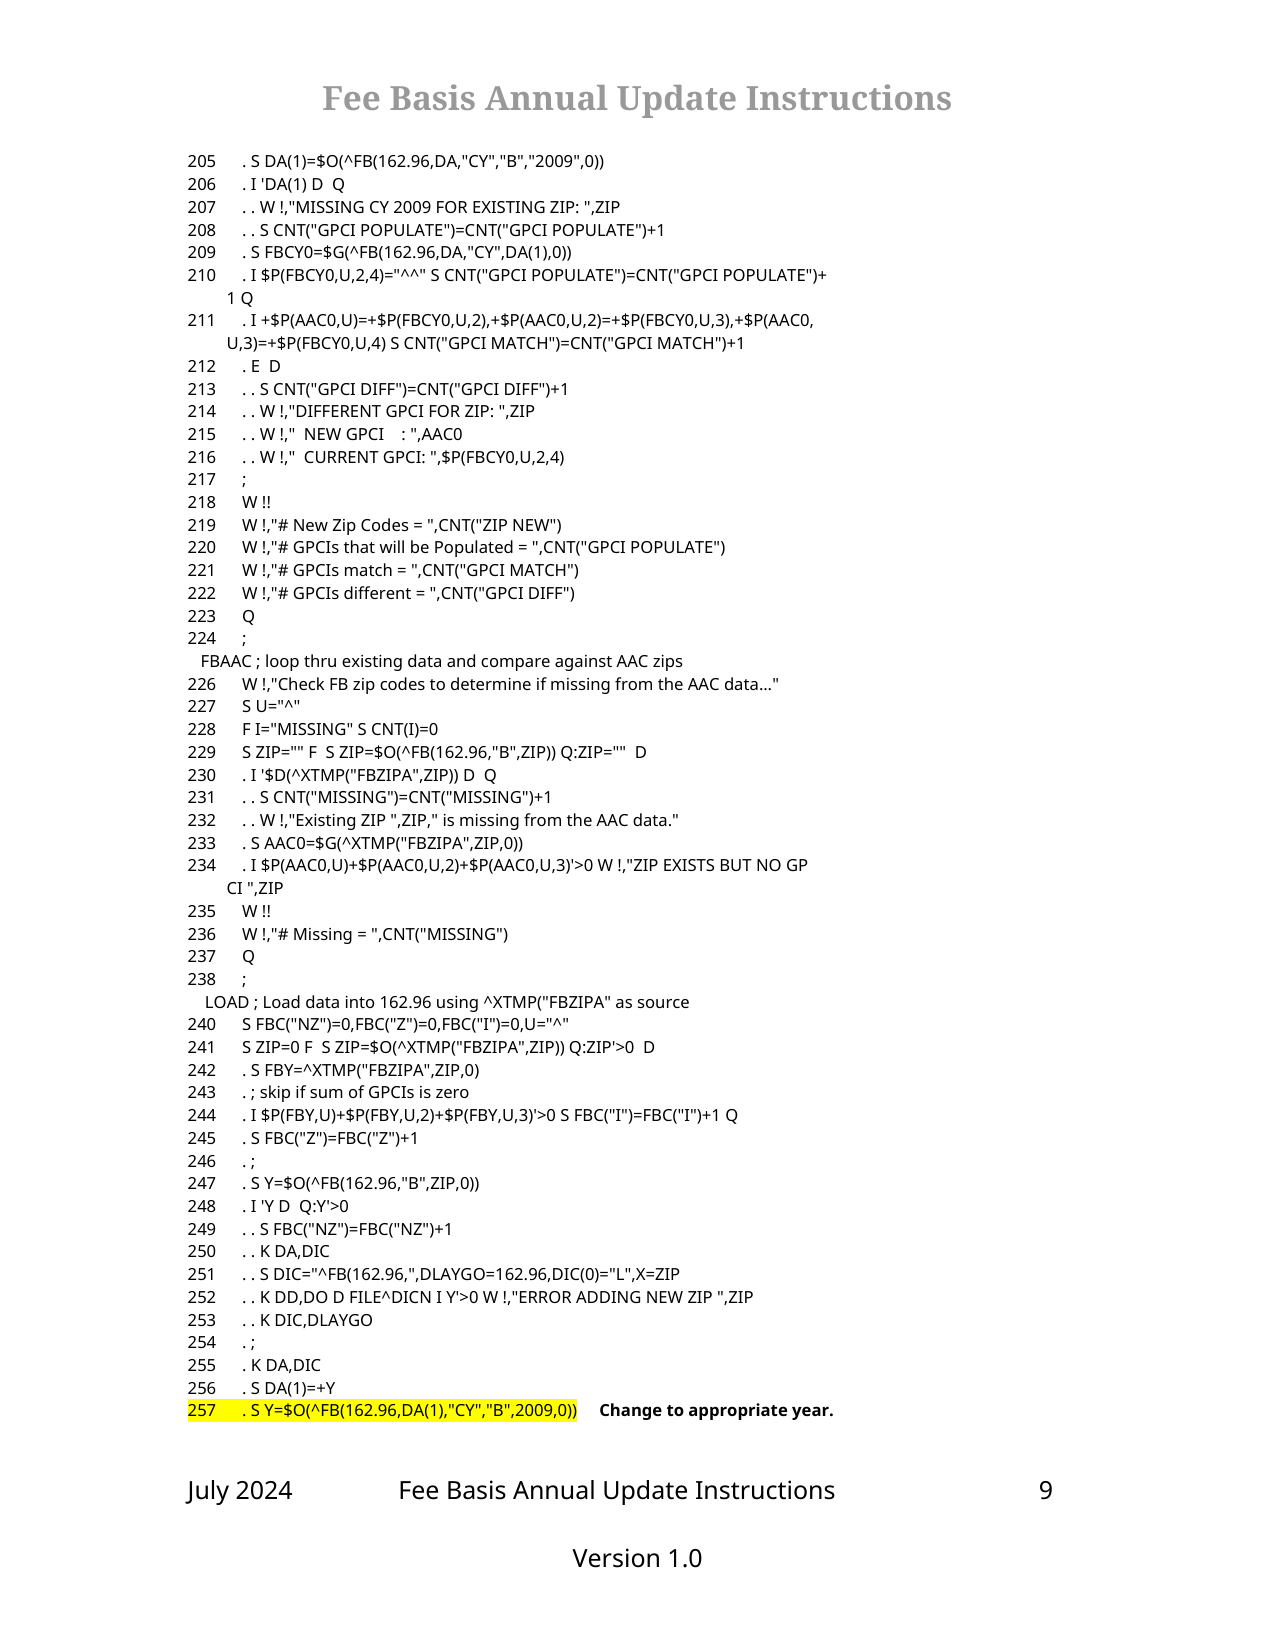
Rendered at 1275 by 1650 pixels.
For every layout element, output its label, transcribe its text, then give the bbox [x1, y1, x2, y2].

text 249 . . S FBC("NZ")=FBC("NZ")+1 [187, 1217, 1087, 1240]
text 224 ; [187, 627, 1087, 649]
text 244 . I $P(FBY,U)+$P(FBY,U,2)+$P(FBY,U,3)'>0 S FBC("I")=FBC("I")+1 Q [187, 1104, 1087, 1126]
text 246 . ; [187, 1149, 1087, 1172]
text 238 ; [187, 967, 1087, 990]
text 230 . I '$D(^XTMP("FBZIPA",ZIP)) D Q [187, 763, 1087, 786]
text 247 . S Y=$O(^FB(162.96,"B",ZIP,0)) [187, 1172, 1087, 1194]
text 205 . S DA(1)=$O(^FB(162.96,DA,"CY","B","2009",0)) [187, 150, 1087, 173]
text U,3)=+$P(FBCY0,U,4) S CNT("GPCI MATCH")=CNT("GPCI MATCH")+1 [187, 332, 1087, 354]
text 241 S ZIP=0 F S ZIP=$O(^XTMP("FBZIPA",ZIP)) Q:ZIP'>0 D [187, 1036, 1087, 1058]
text 220 W !,"# GPCIs that will be Populated = ",CNT("GPCI POPULATE") [187, 536, 1087, 559]
text CI ",ZIP [187, 877, 1087, 899]
text 223 Q [187, 604, 1087, 627]
text 222 W !,"# GPCIs different = ",CNT("GPCI DIFF") [187, 581, 1087, 604]
text 253 . . K DIC,DLAYGO [187, 1308, 1087, 1331]
text 216 . . W !," CURRENT GPCI: ",$P(FBCY0,U,2,4) [187, 445, 1087, 468]
text 226 W !,"Check FB zip codes to determine if missing from the AAC data..." [187, 672, 1087, 695]
text 232 . . W !,"Existing ZIP ",ZIP," is missing from the AAC data." [187, 808, 1087, 831]
text 228 F I="MISSING" S CNT(I)=0 [187, 718, 1087, 740]
text 240 S FBC("NZ")=0,FBC("Z")=0,FBC("I")=0,U="^" [187, 1013, 1087, 1036]
text 227 S U="^" [187, 695, 1087, 718]
text 252 . . K DD,DO D FILE^DICN I Y'>0 W !,"ERROR ADDING NEW ZIP ",ZIP [187, 1285, 1087, 1308]
text 235 W !! [187, 899, 1087, 922]
text 248 . I 'Y D Q:Y'>0 [187, 1194, 1087, 1217]
text 250 . . K DA,DIC [187, 1240, 1087, 1263]
text 206 . I 'DA(1) D Q [187, 173, 1087, 195]
text 234 . I $P(AAC0,U)+$P(AAC0,U,2)+$P(AAC0,U,3)'>0 W !,"ZIP EXISTS BUT NO GP [187, 854, 1087, 877]
text 229 S ZIP="" F S ZIP=$O(^FB(162.96,"B",ZIP)) Q:ZIP="" D [187, 740, 1087, 763]
text 214 . . W !,"DIFFERENT GPCI FOR ZIP: ",ZIP [187, 400, 1087, 422]
text 231 . . S CNT("MISSING")=CNT("MISSING")+1 [187, 786, 1087, 808]
text 217 ; [187, 468, 1087, 491]
text 242 . S FBY=^XTMP("FBZIPA",ZIP,0) [187, 1058, 1087, 1081]
text 215 . . W !," NEW GPCI : ",AAC0 [187, 422, 1087, 445]
text 1 Q [187, 286, 1087, 309]
text 207 . . W !,"MISSING CY 2009 FOR EXISTING ZIP: ",ZIP [187, 195, 1087, 218]
text 212 . E D [187, 354, 1087, 377]
text LOAD ; Load data into 162.96 using ^XTMP("FBZIPA" as source [187, 990, 1087, 1013]
text 221 W !,"# GPCIs match = ",CNT("GPCI MATCH") [187, 559, 1087, 581]
text 218 W !! [187, 491, 1087, 513]
text 233 . S AAC0=$G(^XTMP("FBZIPA",ZIP,0)) [187, 831, 1087, 854]
text 211 . I +$P(AAC0,U)=+$P(FBCY0,U,2),+$P(AAC0,U,2)=+$P(FBCY0,U,3),+$P(AAC0, [187, 309, 1087, 332]
text 236 W !,"# Missing = ",CNT("MISSING") [187, 922, 1087, 945]
text 254 . ; [187, 1331, 1087, 1353]
text 237 Q [187, 945, 1087, 967]
text 245 . S FBC("Z")=FBC("Z")+1 [187, 1126, 1087, 1149]
text 219 W !,"# New Zip Codes = ",CNT("ZIP NEW") [187, 513, 1087, 536]
text FBAAC ; loop thru existing data and compare against AAC zips [187, 649, 1087, 672]
text 257 . S Y=$O(^FB(162.96,DA(1),"CY","B",2009,0)) Change to appropriate year. [577, 1399, 1087, 1422]
text 243 . ; skip if sum of GPCIs is zero [187, 1081, 1087, 1104]
text 255 . K DA,DIC [187, 1353, 1087, 1376]
text 209 . S FBCY0=$G(^FB(162.96,DA,"CY",DA(1),0)) [187, 241, 1087, 263]
text 210 . I $P(FBCY0,U,2,4)="^^" S CNT("GPCI POPULATE")=CNT("GPCI POPULATE")+ [187, 263, 1087, 286]
text 213 . . S CNT("GPCI DIFF")=CNT("GPCI DIFF")+1 [187, 377, 1087, 400]
text 251 . . S DIC="^FB(162.96,",DLAYGO=162.96,DIC(0)="L",X=ZIP [187, 1263, 1087, 1285]
text 256 . S DA(1)=+Y [187, 1376, 1087, 1399]
text 208 . . S CNT("GPCI POPULATE")=CNT("GPCI POPULATE")+1 [187, 218, 1087, 241]
